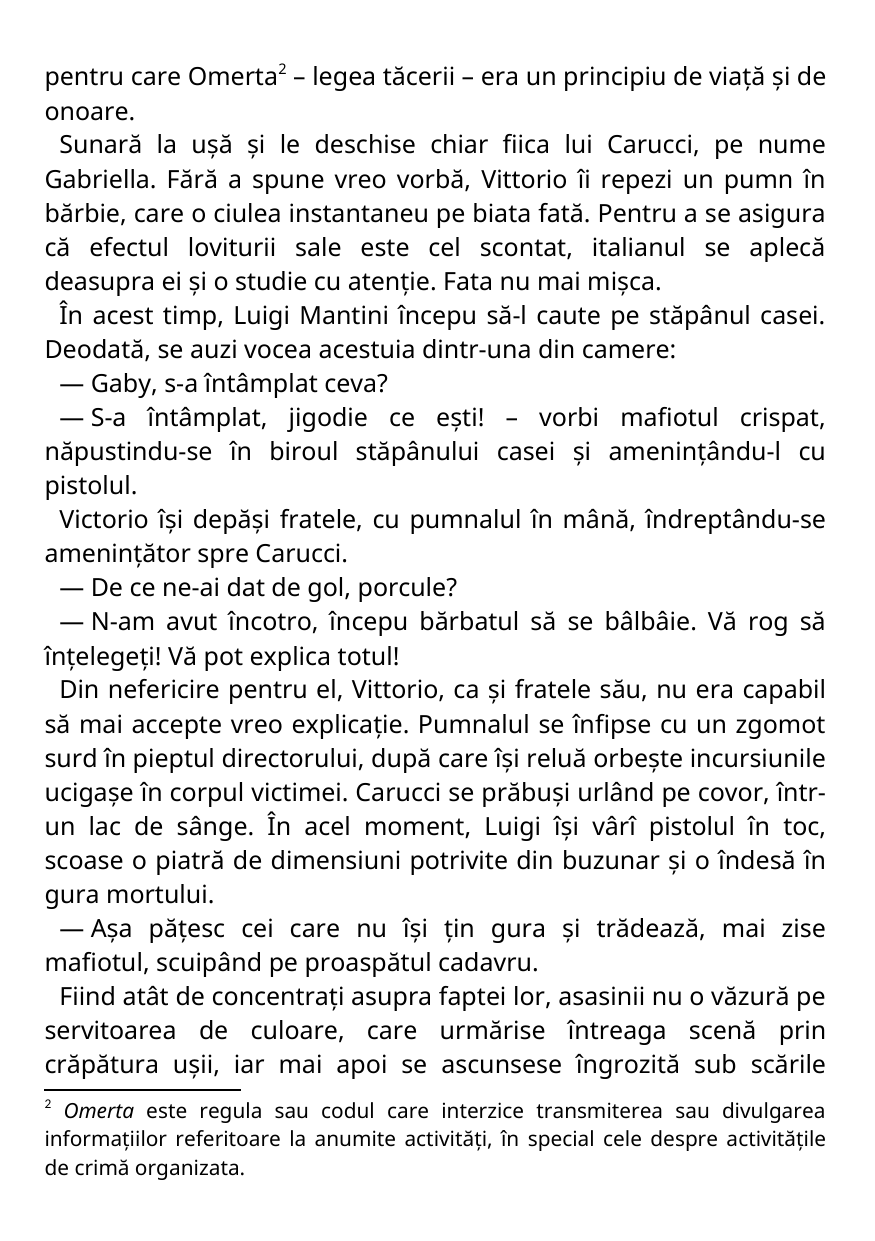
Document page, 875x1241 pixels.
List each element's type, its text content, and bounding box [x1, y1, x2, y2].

text — Aşa păţesc cei care nu îşi ţin gura şi trădează, mai zise mafiotul, scuipând pe proaspătul cadavru. [44, 911, 827, 979]
text Din nefericire pentru el, Vittorio, ca şi fratele său, nu era capabil să mai accepte vreo explicaţie. Pumnalul se înfipse cu un zgomot surd în pieptul directorului, după care îşi reluă orbeşte incursiunile ucigaşe în corpul victimei. Carucci se prăbuşi urlând pe covor, într-un lac de sânge. În acel moment, Luigi îşi vârî pistolul în toc, scoase o piatră de dimensiuni potrivite din buzunar şi o îndesă în gura mortului. [44, 672, 827, 911]
text — S-a întâmplat, jigodie ce eşti! – vorbi mafiotul crispat, năpustindu-se în biroul stăpânului casei şi ameninţându-l cu pistolul. [44, 400, 827, 502]
text Sunară la uşă şi le deschise chiar fiica lui Carucci, pe nume Gabriella. Fără a spune vreo vorbă, Vittorio îi repezi un pumn în bărbie, care o ciulea instantaneu pe biata fată. Pentru a se asigura că efectul loviturii sale este cel scontat, italianul se aplecă deasupra ei şi o studie cu atenţie. Fata nu mai mişca. [44, 127, 827, 297]
text — Gaby, s-a întâmplat ceva? [44, 366, 827, 400]
text Victorio îşi depăşi fratele, cu pumnalul în mână, îndreptându-se ameninţător spre Carucci. [44, 502, 827, 570]
text În acest timp, Luigi Mantini începu să-l caute pe stăpânul casei. Deodată, se auzi vocea acestuia dintr-una din camere: [44, 297, 827, 366]
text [44, 59, 827, 127]
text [44, 979, 827, 1081]
text — N-am avut încotro, începu bărbatul să se bâlbâie. Vă rog să înţelegeţi! Vă pot explica totul! [44, 604, 827, 672]
text — De ce ne-ai dat de gol, porcule? [44, 570, 827, 604]
